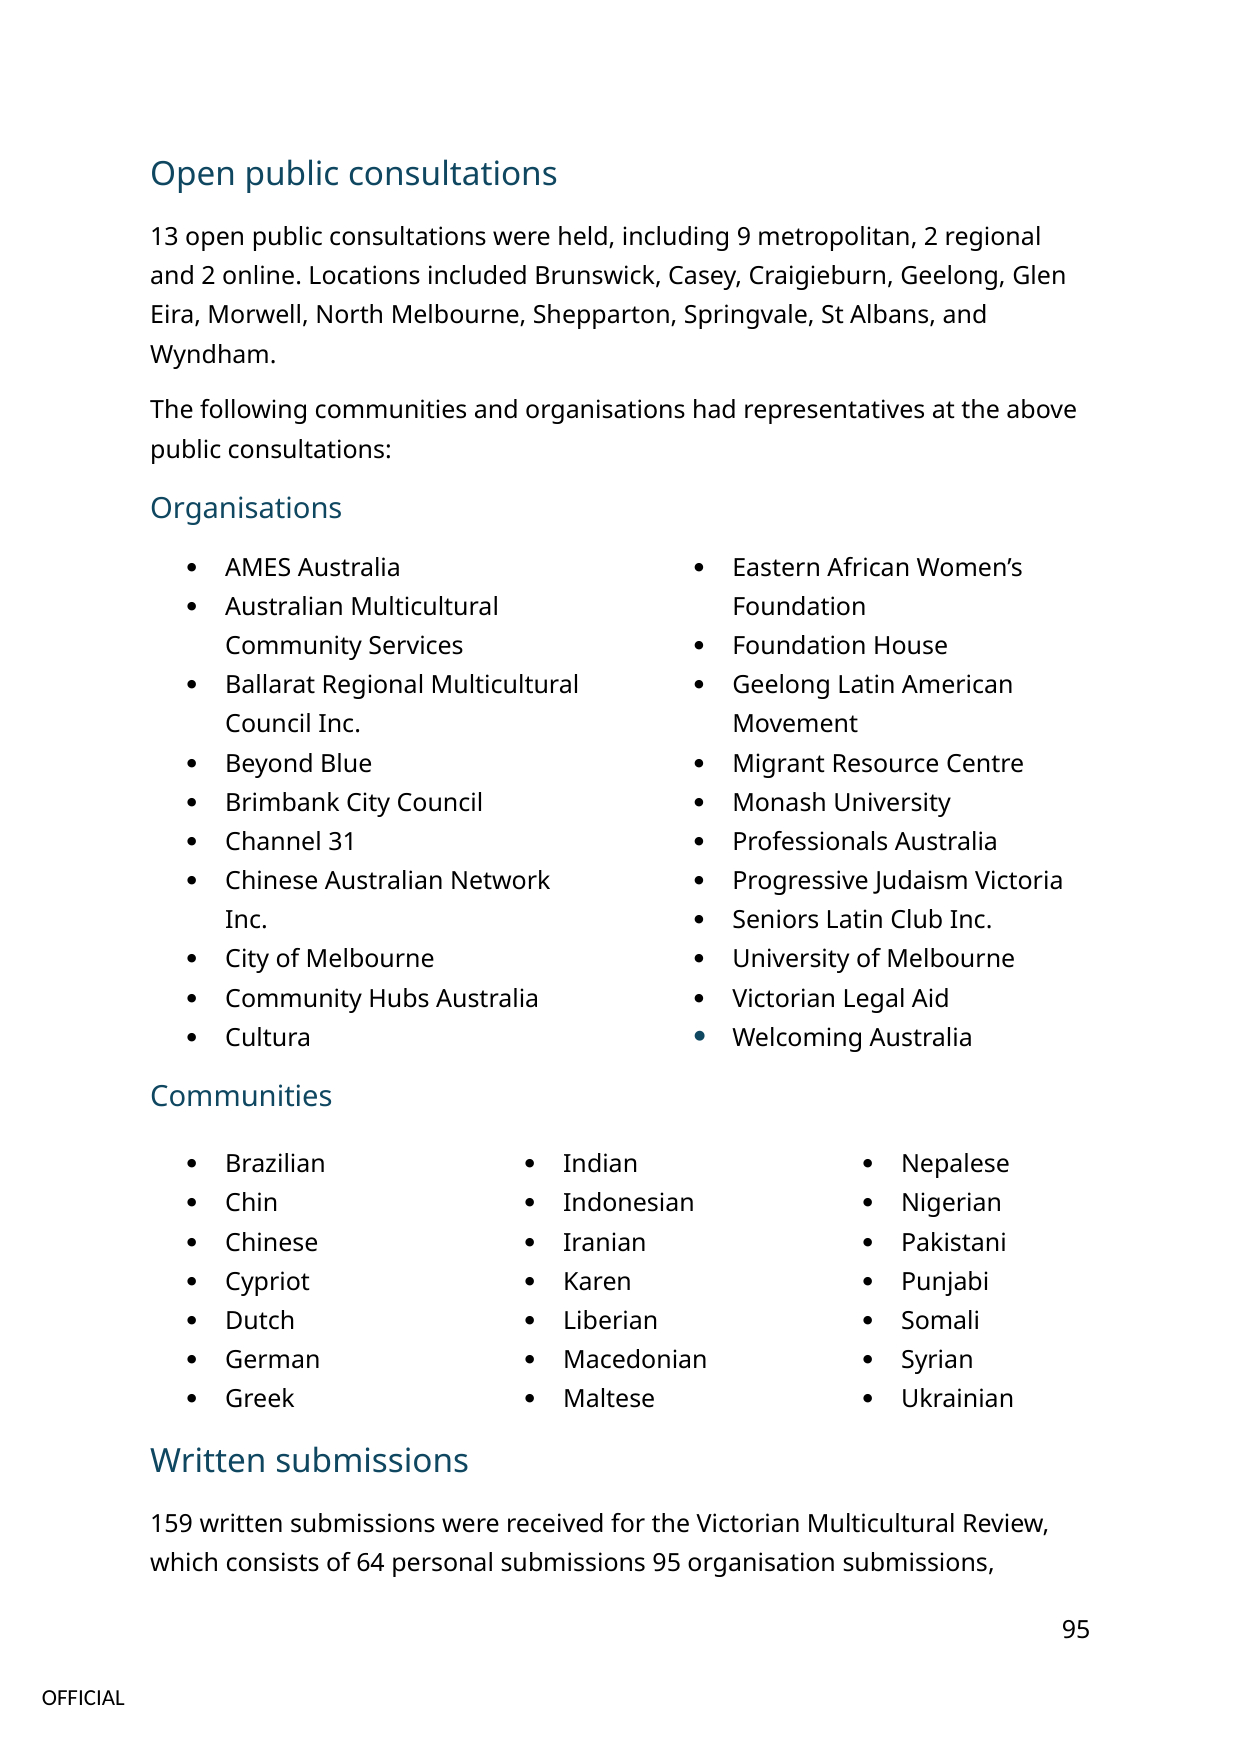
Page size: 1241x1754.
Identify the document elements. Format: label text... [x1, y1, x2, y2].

list Monash University [694, 784, 1090, 818]
list AMES Australia [187, 549, 583, 583]
list Chin [187, 1185, 414, 1219]
text Organisations [150, 487, 1090, 527]
list Indian [525, 1146, 752, 1180]
list Progressive Judaism Victoria [694, 863, 1090, 897]
list Chinese Australian Network Inc. [187, 863, 583, 936]
list Cypriot [187, 1263, 414, 1297]
list Foundation House [694, 628, 1090, 662]
list Community Hubs Australia [187, 980, 583, 1014]
list City of Melbourne [187, 941, 583, 975]
list Dutch [187, 1303, 414, 1337]
list Beyond Blue [187, 745, 583, 779]
list Migrant Resource Centre [694, 745, 1090, 779]
list Nepalese [863, 1146, 1090, 1180]
list Cultura [187, 1019, 583, 1053]
list Brimbank City Council [187, 784, 583, 818]
list Seniors Latin Club Inc. [694, 902, 1090, 936]
list Eastern African Women’s Foundation [694, 549, 1090, 623]
text Written submissions [150, 1437, 1090, 1482]
list Karen [525, 1263, 752, 1297]
list Professionals Australia [694, 824, 1090, 858]
list Brazilian [187, 1146, 414, 1180]
list Iranian [525, 1224, 752, 1258]
text Communities [150, 1075, 1090, 1115]
list Punjabi [863, 1263, 1090, 1297]
list Ballarat Regional Multicultural Council Inc. [187, 667, 583, 740]
list German [187, 1342, 414, 1376]
list Welcoming Australia [694, 1019, 1090, 1053]
list Greek [187, 1381, 414, 1415]
list Maltese [525, 1381, 752, 1415]
text Open public consultations [150, 150, 1090, 195]
text 13 open public consultations were held, including 9 metropolitan, 2 regional and 2 online. Locations included Brunswick, Casey, Craigieburn, Geelong, Glen Eira, Morwell, North Melbourne, Shepparton, Springvale, St Albans, and Wyndham. [150, 219, 1090, 370]
list Victorian Legal Aid [694, 980, 1090, 1014]
list Channel 31 [187, 824, 583, 858]
text The following communities and organisations had representatives at the above public consultations: [150, 392, 1090, 465]
list Geelong Latin American Movement [694, 667, 1090, 740]
list Liberian [525, 1303, 752, 1337]
list Pakistani [863, 1224, 1090, 1258]
list Australian Multicultural Community Services [187, 589, 583, 662]
list Chinese [187, 1224, 414, 1258]
list Macedonian [525, 1342, 752, 1376]
list University of Melbourne [694, 941, 1090, 975]
list Nigerian [863, 1185, 1090, 1219]
list Syrian [863, 1342, 1090, 1376]
list Ukrainian [863, 1381, 1090, 1415]
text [150, 1506, 1090, 1579]
list Indonesian [525, 1185, 752, 1219]
list Somali [863, 1303, 1090, 1337]
